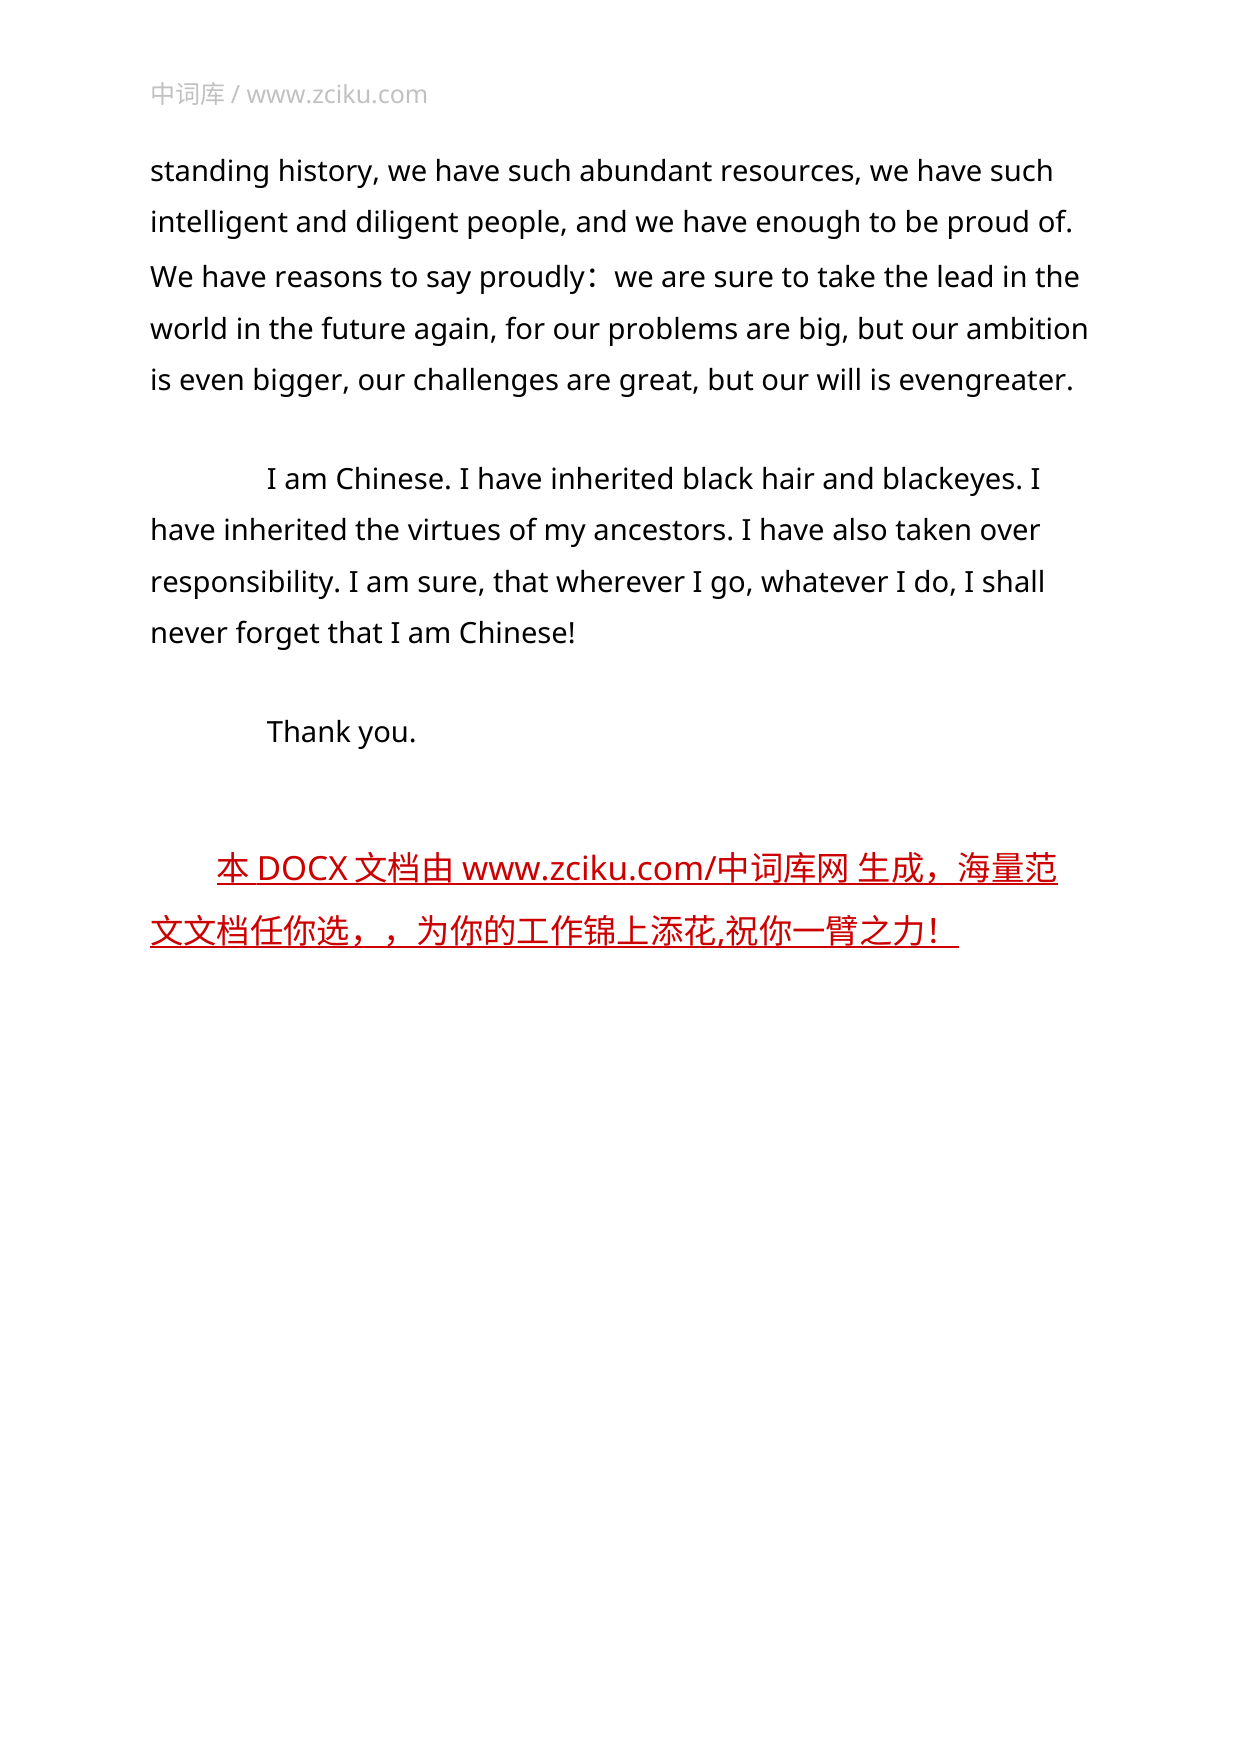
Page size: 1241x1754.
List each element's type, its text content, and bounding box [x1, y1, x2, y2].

text I am Chinese. I have inherited black hair and blackeyes. I have inherited the virtues of my ancestors. I have also taken over responsibility. I am sure, that wherever I go, whatever I do, I shall never forget that I am Chinese! [150, 458, 1090, 652]
text Thank you. [150, 711, 1090, 751]
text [150, 150, 1090, 399]
text 本DOCX文档由 www.zciku.com/中词库网 生成，海量范文文档任你选，，为你的工作锦上添花,祝你一臂之力！ [150, 842, 1090, 953]
